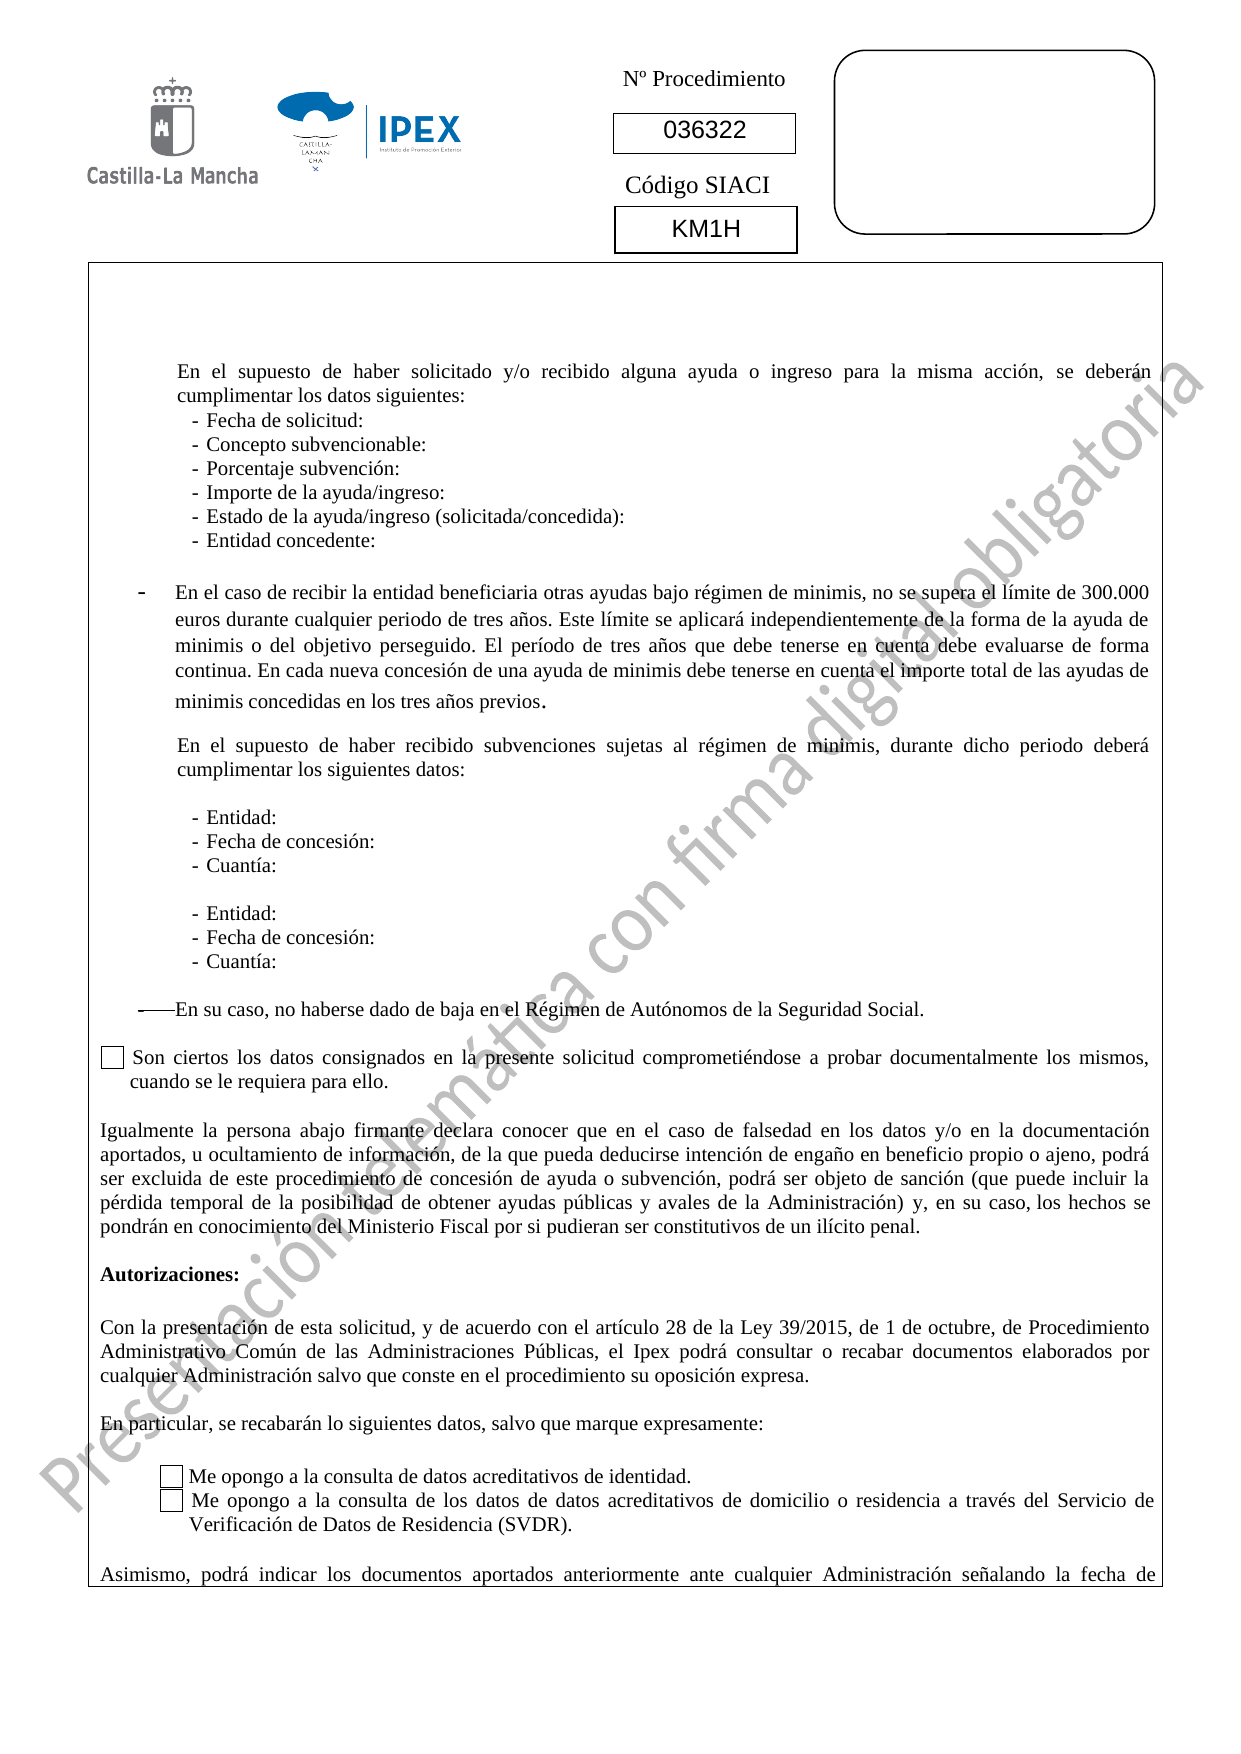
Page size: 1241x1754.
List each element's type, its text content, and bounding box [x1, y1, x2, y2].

picture [87, 76, 462, 184]
